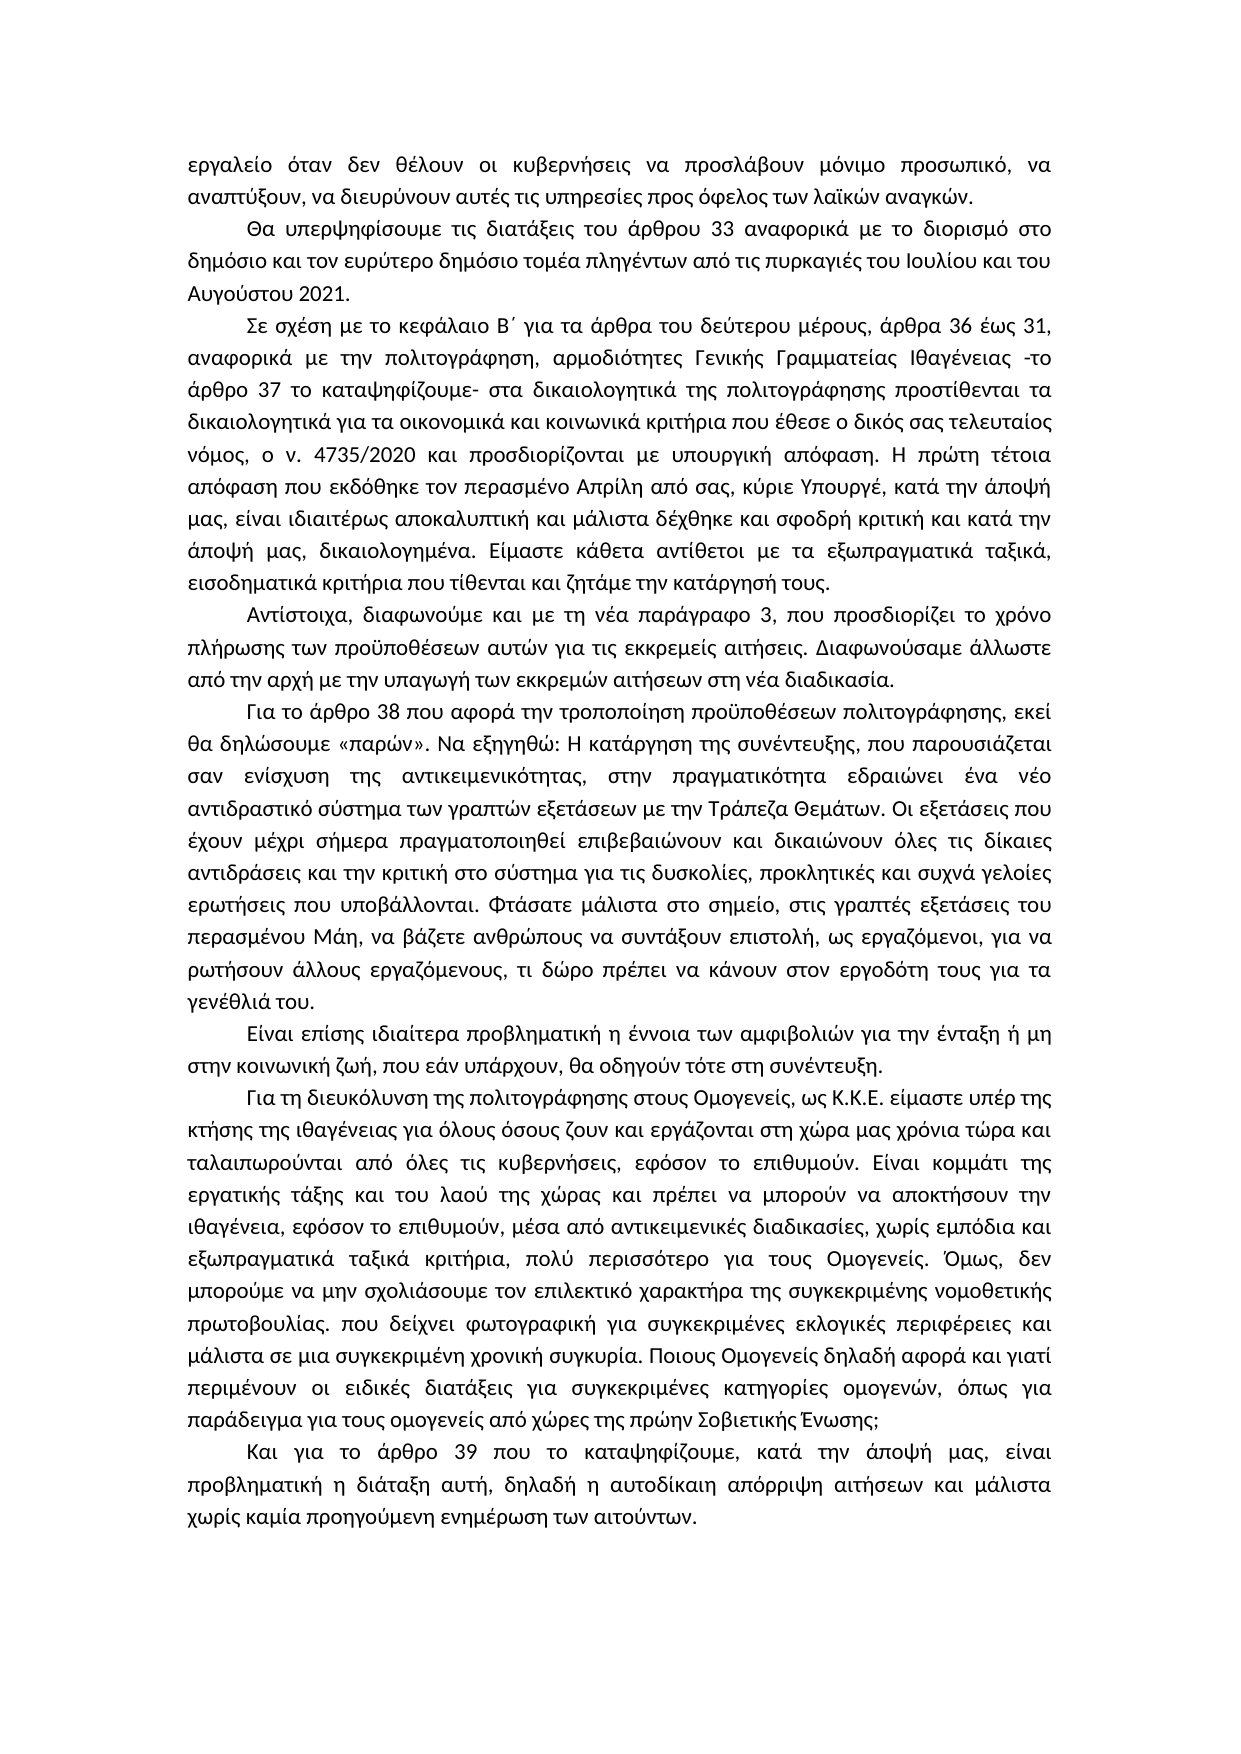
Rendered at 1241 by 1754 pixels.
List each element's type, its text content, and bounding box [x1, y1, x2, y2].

text Είναι επίσης ιδιαίτερα προβληματική η έννοια των αμφιβολιών για την ένταξη ή μη στην κοινωνική ζωή, που εάν υπάρχουν, θα οδηγούν τότε στη συνέντευξη. [187, 1019, 1053, 1079]
text Για το άρθρο 38 που αφορά την τροποποίηση προϋποθέσεων πολιτογράφησης, εκεί θα δηλώσουμε «παρών». Να εξηγηθώ: Η κατάργηση της συνέντευξης, που παρουσιάζεται σαν ενίσχυση της αντικειμενικότητας, στην πραγματικότητα εδραιώνει ένα νέο αντιδραστικό σύστημα των γραπτών εξετάσεων με την Τράπεζα Θεμάτων. Οι εξετάσεις που έχουν μέχρι σήμερα πραγματοποιηθεί επιβεβαιώνουν και δικαιώνουν όλες τις δίκαιες αντιδράσεις και την κριτική στο σύστημα για τις δυσκολίες, προκλητικές και συχνά γελοίες ερωτήσεις που υποβάλλονται. Φτάσατε μάλιστα στο σημείο, στις γραπτές εξετάσεις του περασμένου Μάη, να βάζετε ανθρώπους να συντάξουν επιστολή, ως εργαζόμενοι, για να ρωτήσουν άλλους εργαζόμενους, τι δώρο πρέπει να κάνουν στον εργοδότη τους για τα γενέθλιά του. [187, 697, 1053, 1015]
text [187, 150, 1053, 210]
text Σε σχέση με το κεφάλαιο Β΄ για τα άρθρα του δεύτερου μέρους, άρθρα 36 έως 31, αναφορικά με την πολιτογράφηση, αρμοδιότητες Γενικής Γραμματείας Ιθαγένειας -το άρθρο 37 το καταψηφίζουμε- στα δικαιολογητικά της πολιτογράφησης προστίθενται τα δικαιολογητικά για τα οικονομικά και κοινωνικά κριτήρια που έθεσε ο δικός σας τελευταίος νόμος, ο ν. 4735/2020 και προσδιορίζονται με υπουργική απόφαση. Η πρώτη τέτοια απόφαση που εκδόθηκε τον περασμένο Απρίλη από σας, κύριε Υπουργέ, κατά την άποψή μας, είναι ιδιαιτέρως αποκαλυπτική και μάλιστα δέχθηκε και σφοδρή κριτική και κατά την άποψή μας, δικαιολογημένα. Είμαστε κάθετα αντίθετοι με τα εξωπραγματικά ταξικά, εισοδηματικά κριτήρια που τίθενται και ζητάμε την κατάργησή τους. [187, 311, 1053, 596]
text Θα υπερψηφίσουμε τις διατάξεις του άρθρου 33 αναφορικά με το διορισμό στο δημόσιο και τον ευρύτερο δημόσιο τομέα πληγέντων από τις πυρκαγιές του Ιουλίου και του Αυγούστου 2021. [187, 214, 1053, 307]
text Αντίστοιχα, διαφωνούμε και με τη νέα παράγραφο 3, που προσδιορίζει το χρόνο πλήρωσης των προϋποθέσεων αυτών για τις εκκρεμείς αιτήσεις. Διαφωνούσαμε άλλωστε από την αρχή με την υπαγωγή των εκκρεμών αιτήσεων στη νέα διαδικασία. [187, 601, 1053, 693]
text Για τη διευκόλυνση της πολιτογράφησης στους Ομογενείς, ως Κ.Κ.Ε. είμαστε υπέρ της κτήσης της ιθαγένειας για όλους όσους ζουν και εργάζονται στη χώρα μας χρόνια τώρα και ταλαιπωρούνται από όλες τις κυβερνήσεις, εφόσον το επιθυμούν. Είναι κομμάτι της εργατικής τάξης και του λαού της χώρας και πρέπει να μπορούν να αποκτήσουν την ιθαγένεια, εφόσον το επιθυμούν, μέσα από αντικειμενικές διαδικασίες, χωρίς εμπόδια και εξωπραγματικά ταξικά κριτήρια, πολύ περισσότερο για τους Ομογενείς. Όμως, δεν μπορούμε να μην σχολιάσουμε τον επιλεκτικό χαρακτήρα της συγκεκριμένης νομοθετικής πρωτοβουλίας. που δείχνει φωτογραφική για συγκεκριμένες εκλογικές περιφέρειες και μάλιστα σε μια συγκεκριμένη χρονική συγκυρία. Ποιους Ομογενείς δηλαδή αφορά και γιατί περιμένουν οι ειδικές διατάξεις για συγκεκριμένες κατηγορίες ομογενών, όπως για παράδειγμα για τους ομογενείς από χώρες της πρώην Σοβιετικής Ένωσης; [187, 1083, 1053, 1433]
text Και για το άρθρο 39 που το καταψηφίζουμε, κατά την άποψή μας, είναι προβληματική η διάταξη αυτή, δηλαδή η αυτοδίκαιη απόρριψη αιτήσεων και μάλιστα χωρίς καμία προηγούμενη ενημέρωση των αιτούντων. [187, 1437, 1053, 1530]
